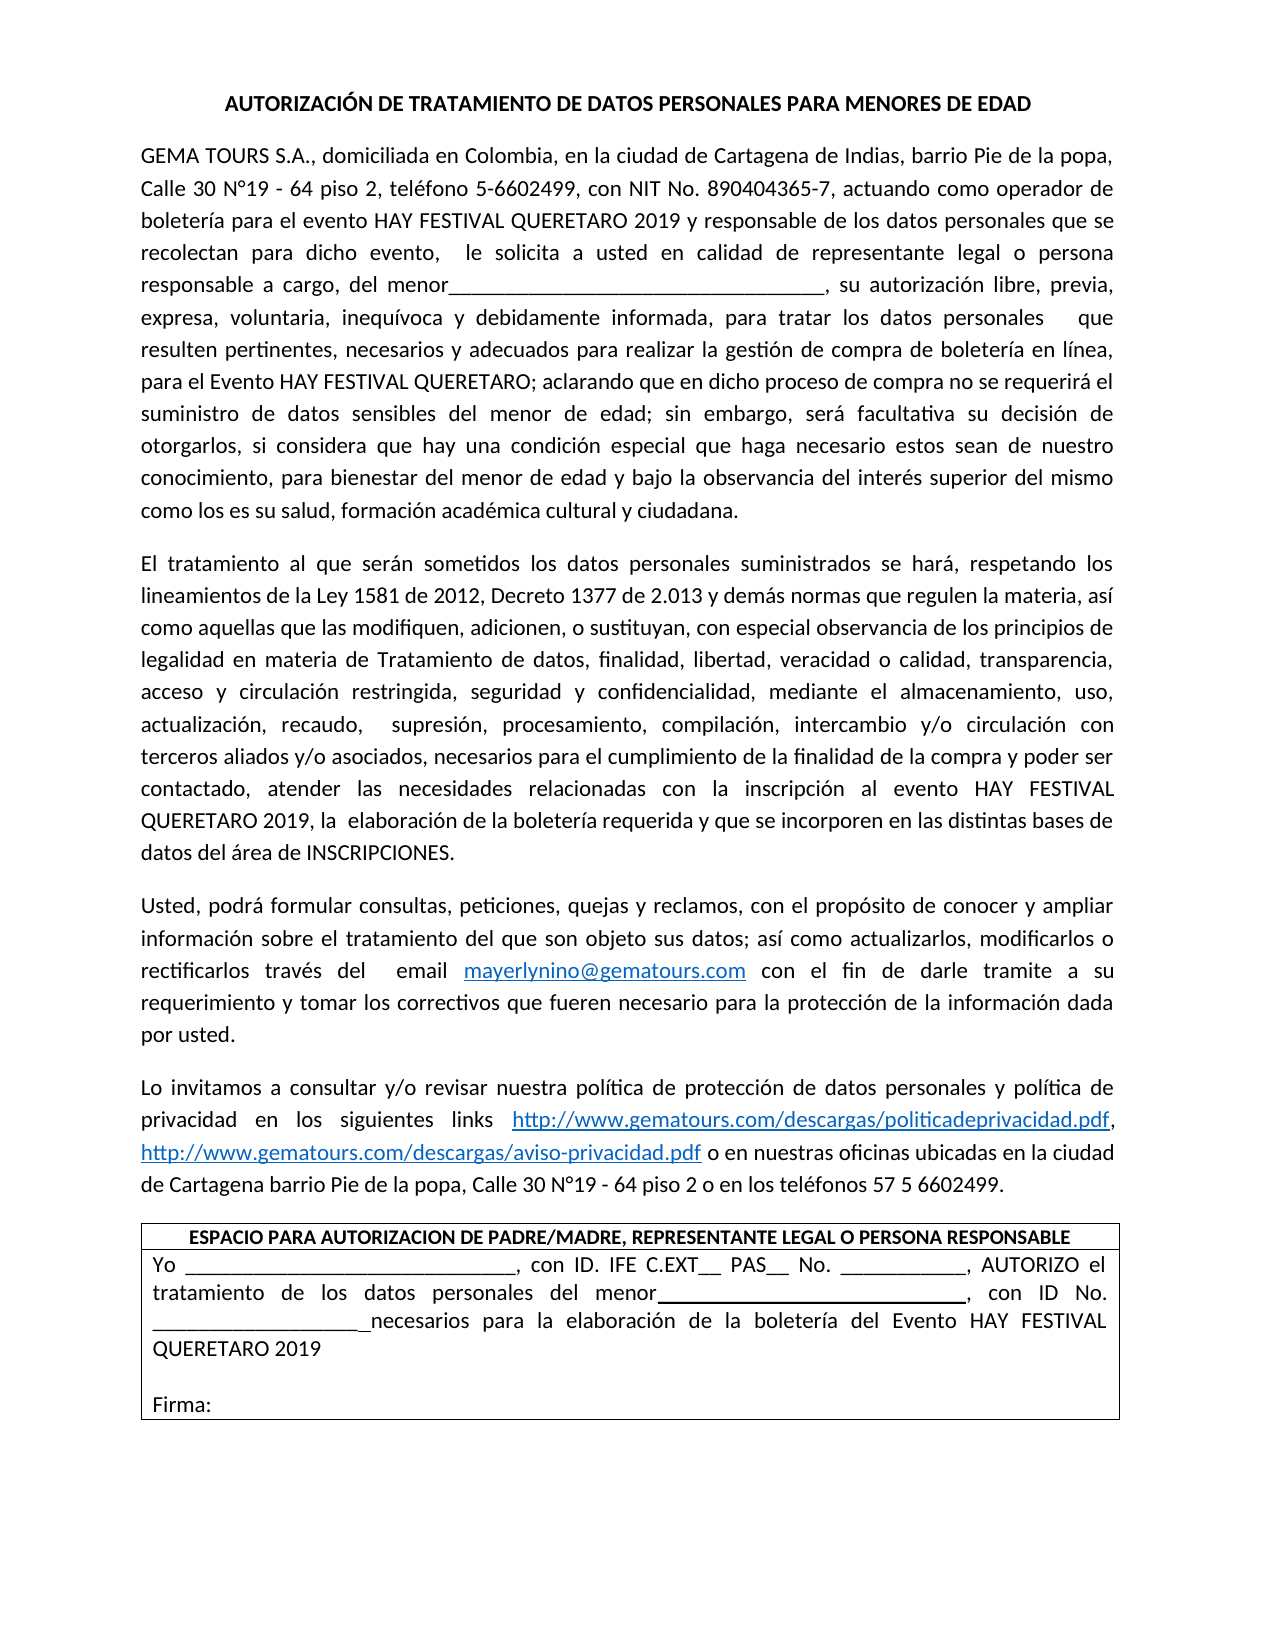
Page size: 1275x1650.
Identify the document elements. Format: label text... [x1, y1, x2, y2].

text Lo invitamos a consultar y/o revisar nuestra política de protección de datos personales y política de privacidad en los siguientes links http://www.gematours.com/descargas/politicadeprivacidad.pdf, http://www.gematours.com/descargas/aviso-privacidad.pdf o en nuestras oficinas ubicadas en la ciudad de Cartagena barrio Pie de la popa, Calle 30 N°19 - 64 piso 2 o en los teléfonos 57 5 6602499. [141, 1073, 1116, 1198]
text AUTORIZACIÓN DE TRATAMIENTO DE DATOS PERSONALES PARA MENORES DE EDAD [141, 89, 1116, 117]
text El tratamiento al que serán sometidos los datos personales suministrados se hará, respetando los lineamientos de la Ley 1581 de 2012, Decreto 1377 de 2.013 y demás normas que regulen la materia, así como aquellas que las modifiquen, adicionen, o sustituyan, con especial observancia de los principios de legalidad en materia de Tratamiento de datos, finalidad, libertad, veracidad o calidad, transparencia, acceso y circulación restringida, seguridad y confidencialidad, mediante el almacenamiento, uso, actualización, recaudo, supresión, procesamiento, compilación, intercambio y/o circulación con terceros aliados y/o asociados, necesarios para el cumplimiento de la finalidad de la compra y poder ser contactado, atender las necesidades relacionadas con la inscripción al evento HAY FESTIVAL QUERETARO 2019, la elaboración de la boletería requerida y que se incorporen en las distintas bases de datos del área de INSCRIPCIONES. [141, 549, 1116, 866]
table_header ESPACIO PARA AUTORIZACION DE PADRE/MADRE, REPRESENTANTE LEGAL O PERSONA RESPONSABLE [142, 1224, 1119, 1249]
table_cell Yo _____________________________, con ID. IFE C.EXT__ PAS__ No. ___________, AUTORIZO el tratamiento de los datos personales del menor___________________________, con ID No. __________________ necesarios para la elaboración de la boletería del Evento HAY FESTIVAL QUERETARO 2019 Firma: [142, 1250, 1119, 1418]
text Usted, podrá formular consultas, peticiones, quejas y reclamos, con el propósito de conocer y ampliar información sobre el tratamiento del que son objeto sus datos; así como actualizarlos, modificarlos o rectificarlos través del email mayerlynino@gematours.com con el fin de darle tramite a su requerimiento y tomar los correctivos que fueren necesario para la protección de la información dada por usted. [141, 891, 1116, 1048]
text GEMA TOURS S.A., domiciliada en Colombia, en la ciudad de Cartagena de Indias, barrio Pie de la popa, Calle 30 N°19 - 64 piso 2, teléfono 5-6602499, con NIT No. 890404365-7, actuando como operador de boletería para el evento HAY FESTIVAL QUERETARO 2019 y responsable de los datos personales que se recolectan para dicho evento, le solicita a usted en calidad de representante legal o persona responsable a cargo, del menor_________________________________, su autorización libre, previa, expresa, voluntaria, inequívoca y debidamente informada, para tratar los datos personales que resulten pertinentes, necesarios y adecuados para realizar la gestión de compra de boletería en línea, para el Evento HAY FESTIVAL QUERETARO; aclarando que en dicho proceso de compra no se requerirá el suministro de datos sensibles del menor de edad; sin embargo, será facultativa su decisión de otorgarlos, si considera que hay una condición especial que haga necesario estos sean de nuestro conocimiento, para bienestar del menor de edad y bajo la observancia del interés superior del mismo como los es su salud, formación académica cultural y ciudadana. [141, 142, 1116, 524]
